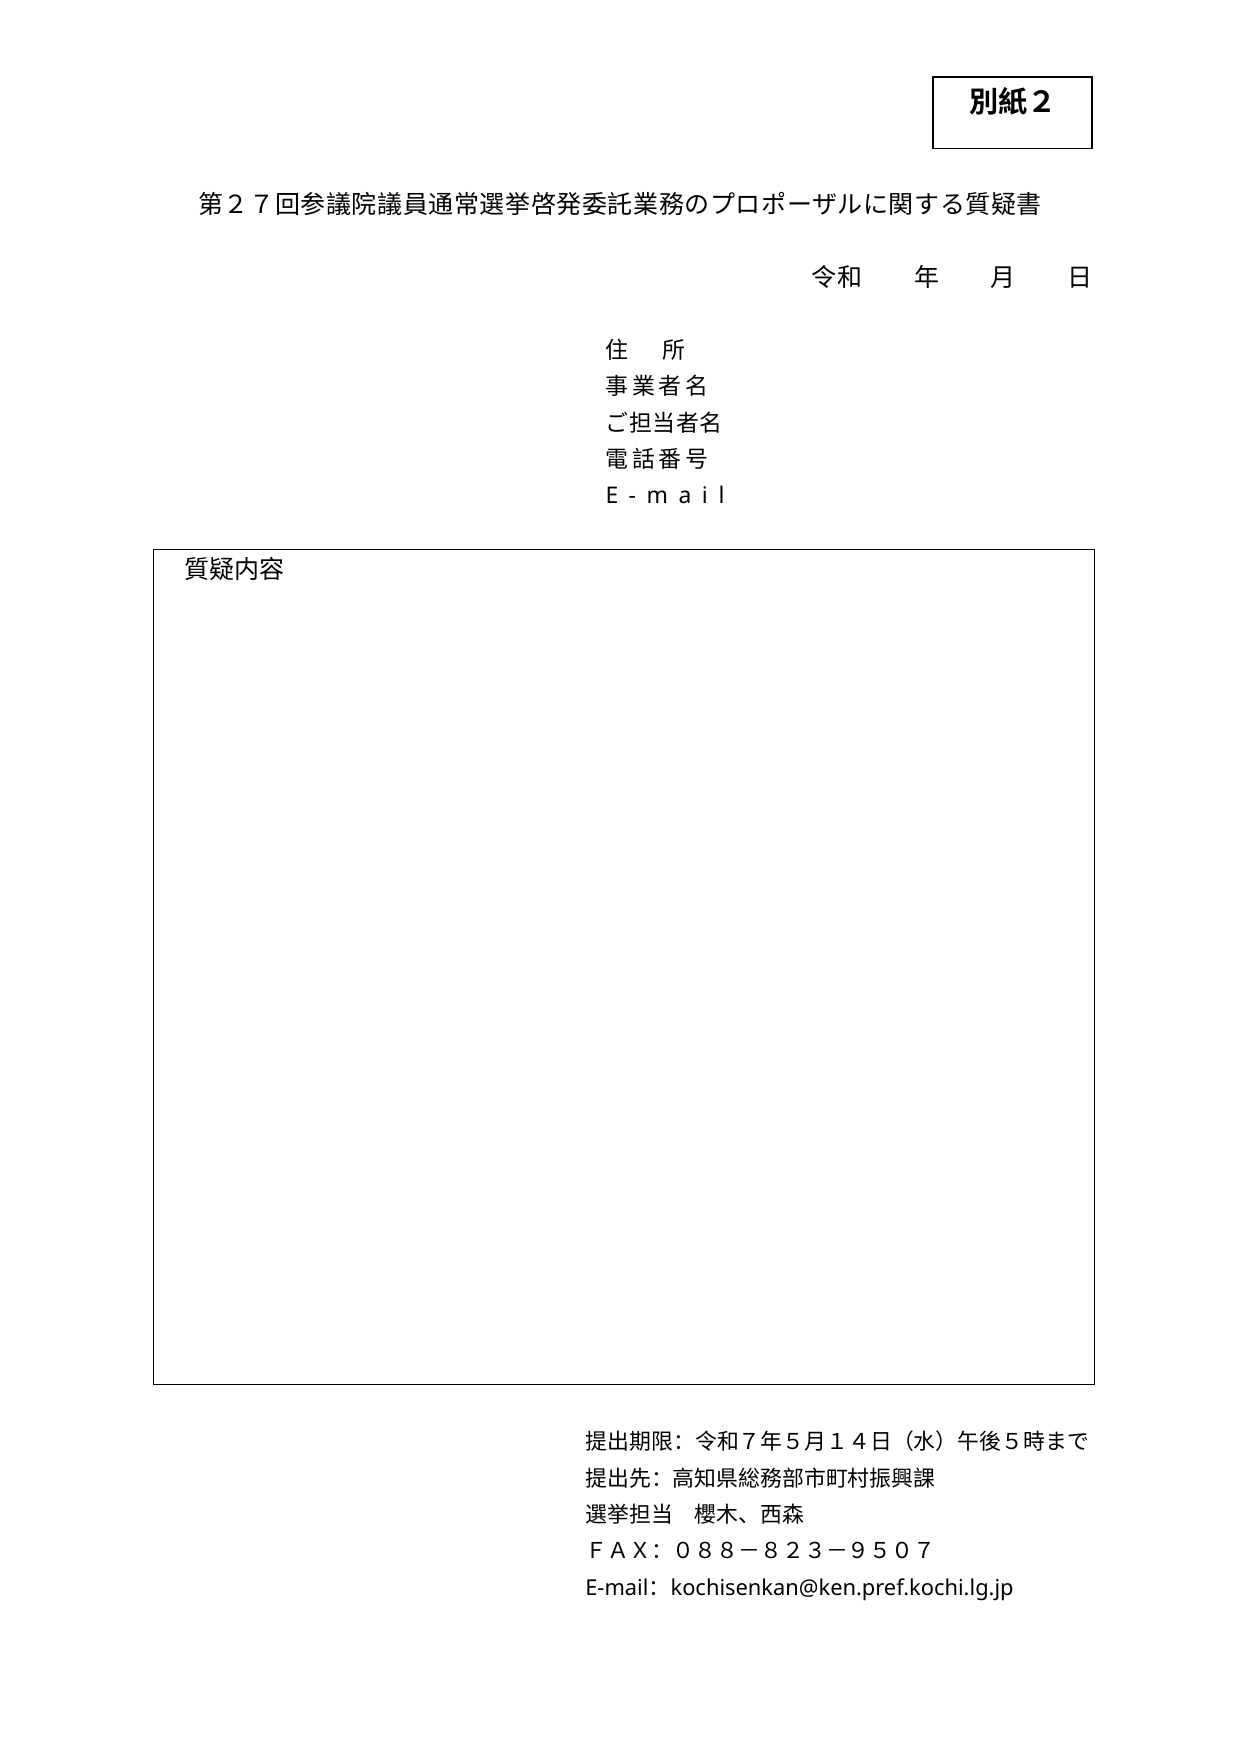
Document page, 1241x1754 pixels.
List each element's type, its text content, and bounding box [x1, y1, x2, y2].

text 提出期限：令和７年５月１４日（水）午後５時まで [519, 1422, 1092, 1458]
text 電話番号 [605, 439, 1092, 476]
text 第２７回参議院議員通常選挙啓発委託業務のプロポーザルに関する質疑書 [148, 184, 1093, 221]
text 令和 年 月 日 [148, 257, 1092, 294]
text 事業者名 [605, 367, 1092, 403]
text 住所 [605, 330, 1092, 367]
text E-mail：kochisenkan@ken.pref.kochi.lg.jp [498, 1568, 1092, 1604]
table_header 質疑内容 [154, 550, 1094, 1384]
text E-mail [605, 476, 1092, 512]
text ご担当者名 [605, 403, 1092, 439]
text 選挙担当 櫻木、西森 [498, 1495, 1092, 1531]
text ＦＡＸ：０８８－８２３－９５０７ [498, 1531, 1092, 1568]
text 提出先：高知県総務部市町村振興課 [498, 1458, 1092, 1495]
